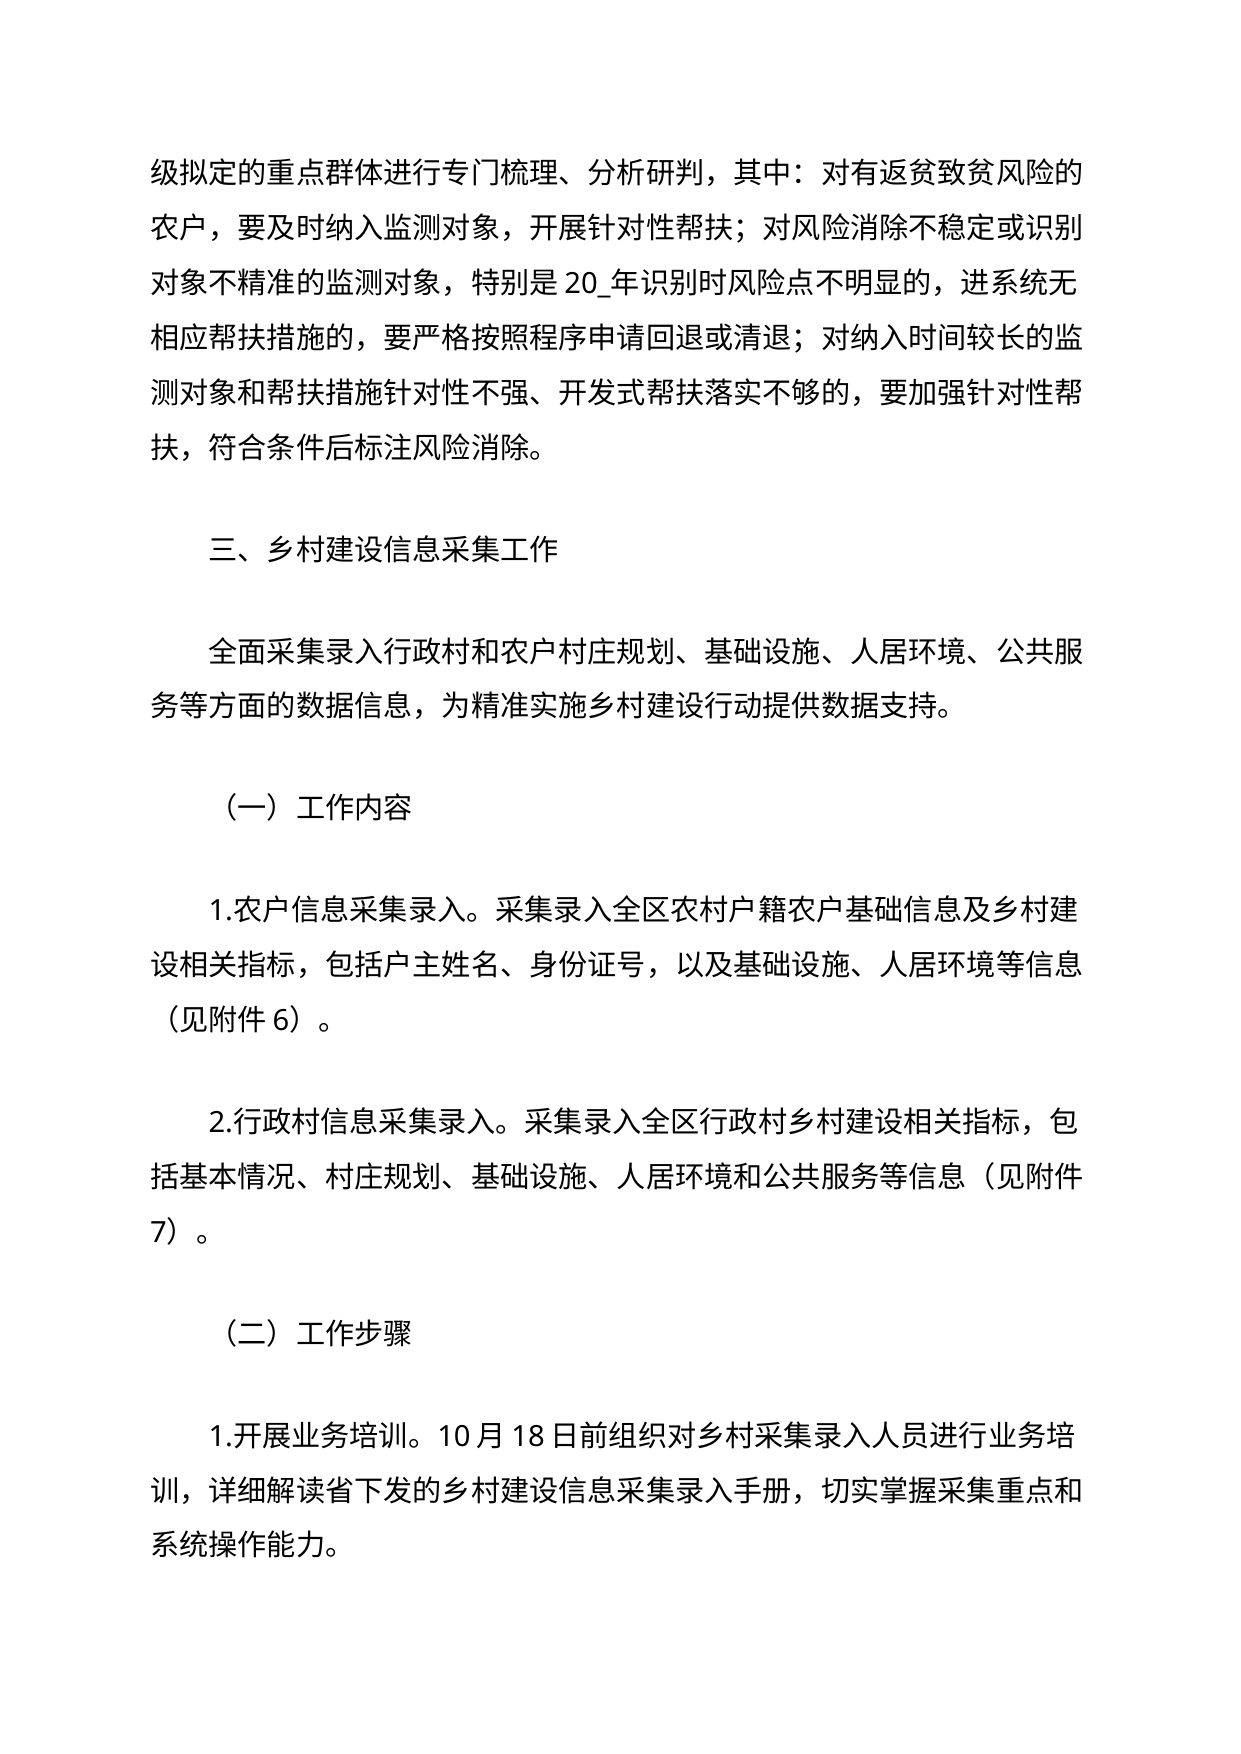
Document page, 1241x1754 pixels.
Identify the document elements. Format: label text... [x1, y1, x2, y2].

text （二）工作步骤 [150, 1310, 1090, 1353]
text 1.农户信息采集录入。采集录入全区农村户籍农户基础信息及乡村建设相关指标，包括户主姓名、身份证号，以及基础设施、人居环境等信息（见附件6）。 [150, 887, 1090, 1039]
text （一）工作内容 [150, 785, 1090, 827]
text 三、乡村建设信息采集工作 [150, 526, 1090, 569]
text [150, 150, 1090, 467]
text 全面采集录入行政村和农户村庄规划、基础设施、人居环境、公共服务等方面的数据信息，为精准实施乡村建设行动提供数据支持。 [150, 628, 1090, 725]
text 2.行政村信息采集录入。采集录入全区行政村乡村建设相关指标，包括基本情况、村庄规划、基础设施、人居环境和公共服务等信息（见附件7）。 [150, 1098, 1090, 1251]
text 1.开展业务培训。10月18日前组织对乡村采集录入人员进行业务培训，详细解读省下发的乡村建设信息采集录入手册，切实掌握采集重点和系统操作能力。 [150, 1412, 1090, 1564]
